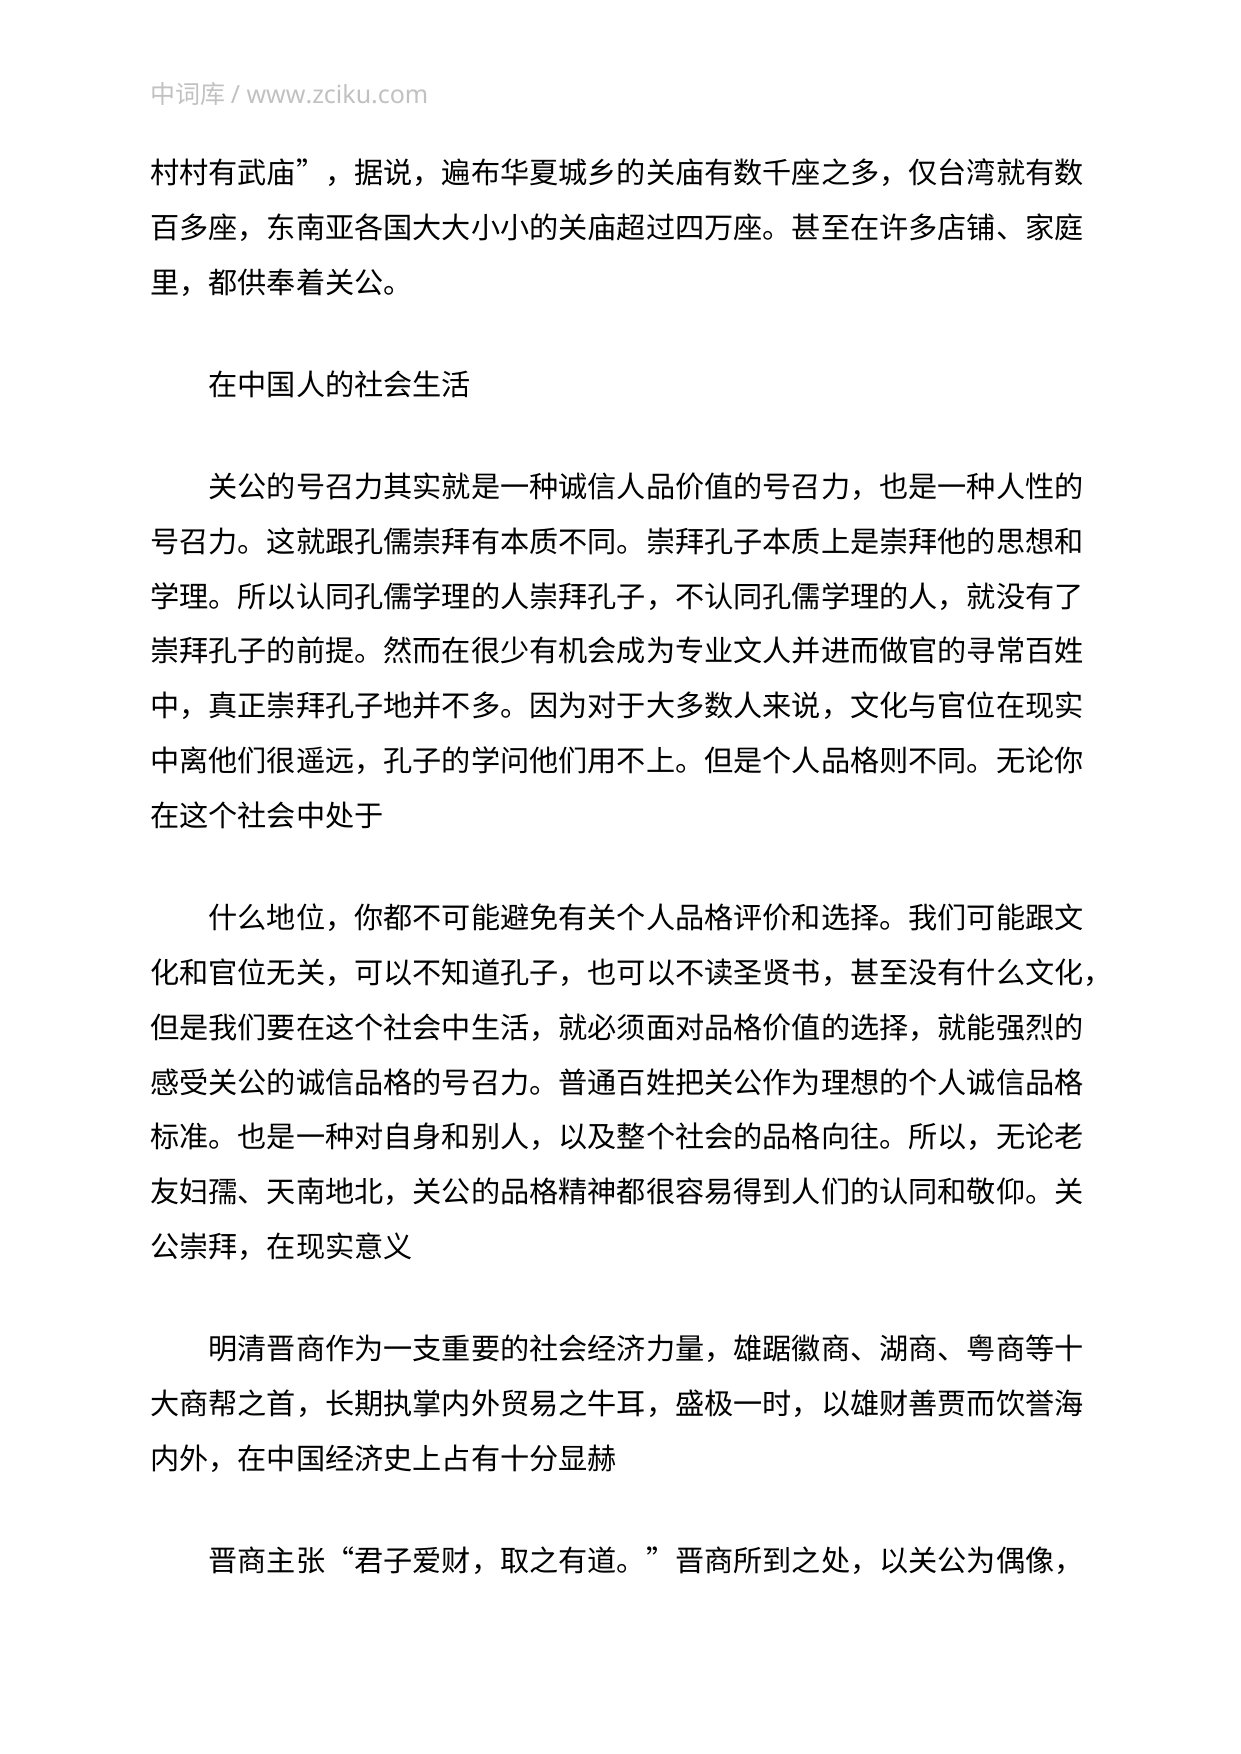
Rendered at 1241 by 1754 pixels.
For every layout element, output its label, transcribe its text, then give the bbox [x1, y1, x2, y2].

text 什么地位，你都不可能避免有关个人品格评价和选择。我们可能跟文化和官位无关，可以不知道孔子，也可以不读圣贤书，甚至没有什么文化，但是我们要在这个社会中生活，就必须面对品格价值的选择，就能强烈的感受关公的诚信品格的号召力。普通百姓把关公作为理想的个人诚信品格标准。也是一种对自身和别人，以及整个社会的品格向往。所以，无论老友妇孺、天南地北，关公的品格精神都很容易得到人们的认同和敬仰。关公崇拜，在现实意义 [150, 894, 1090, 1266]
text 关公的号召力其实就是一种诚信人品价值的号召力，也是一种人性的号召力。这就跟孔儒崇拜有本质不同。崇拜孔子本质上是崇拜他的思想和学理。所以认同孔儒学理的人崇拜孔子，不认同孔儒学理的人，就没有了崇拜孔子的前提。然而在很少有机会成为专业文人并进而做官的寻常百姓中，真正崇拜孔子地并不多。因为对于大多数人来说，文化与官位在现实中离他们很遥远，孔子的学问他们用不上。但是个人品格则不同。无论你在这个社会中处于 [150, 463, 1090, 835]
text 明清晋商作为一支重要的社会经济力量，雄踞徽商、湖商、粤商等十大商帮之首，长期执掌内外贸易之牛耳，盛极一时，以雄财善贾而饮誉海内外，在中国经济史上占有十分显赫 [150, 1326, 1090, 1478]
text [150, 150, 1090, 302]
text 在中国人的社会生活 [150, 362, 1090, 404]
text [150, 1537, 1090, 1579]
